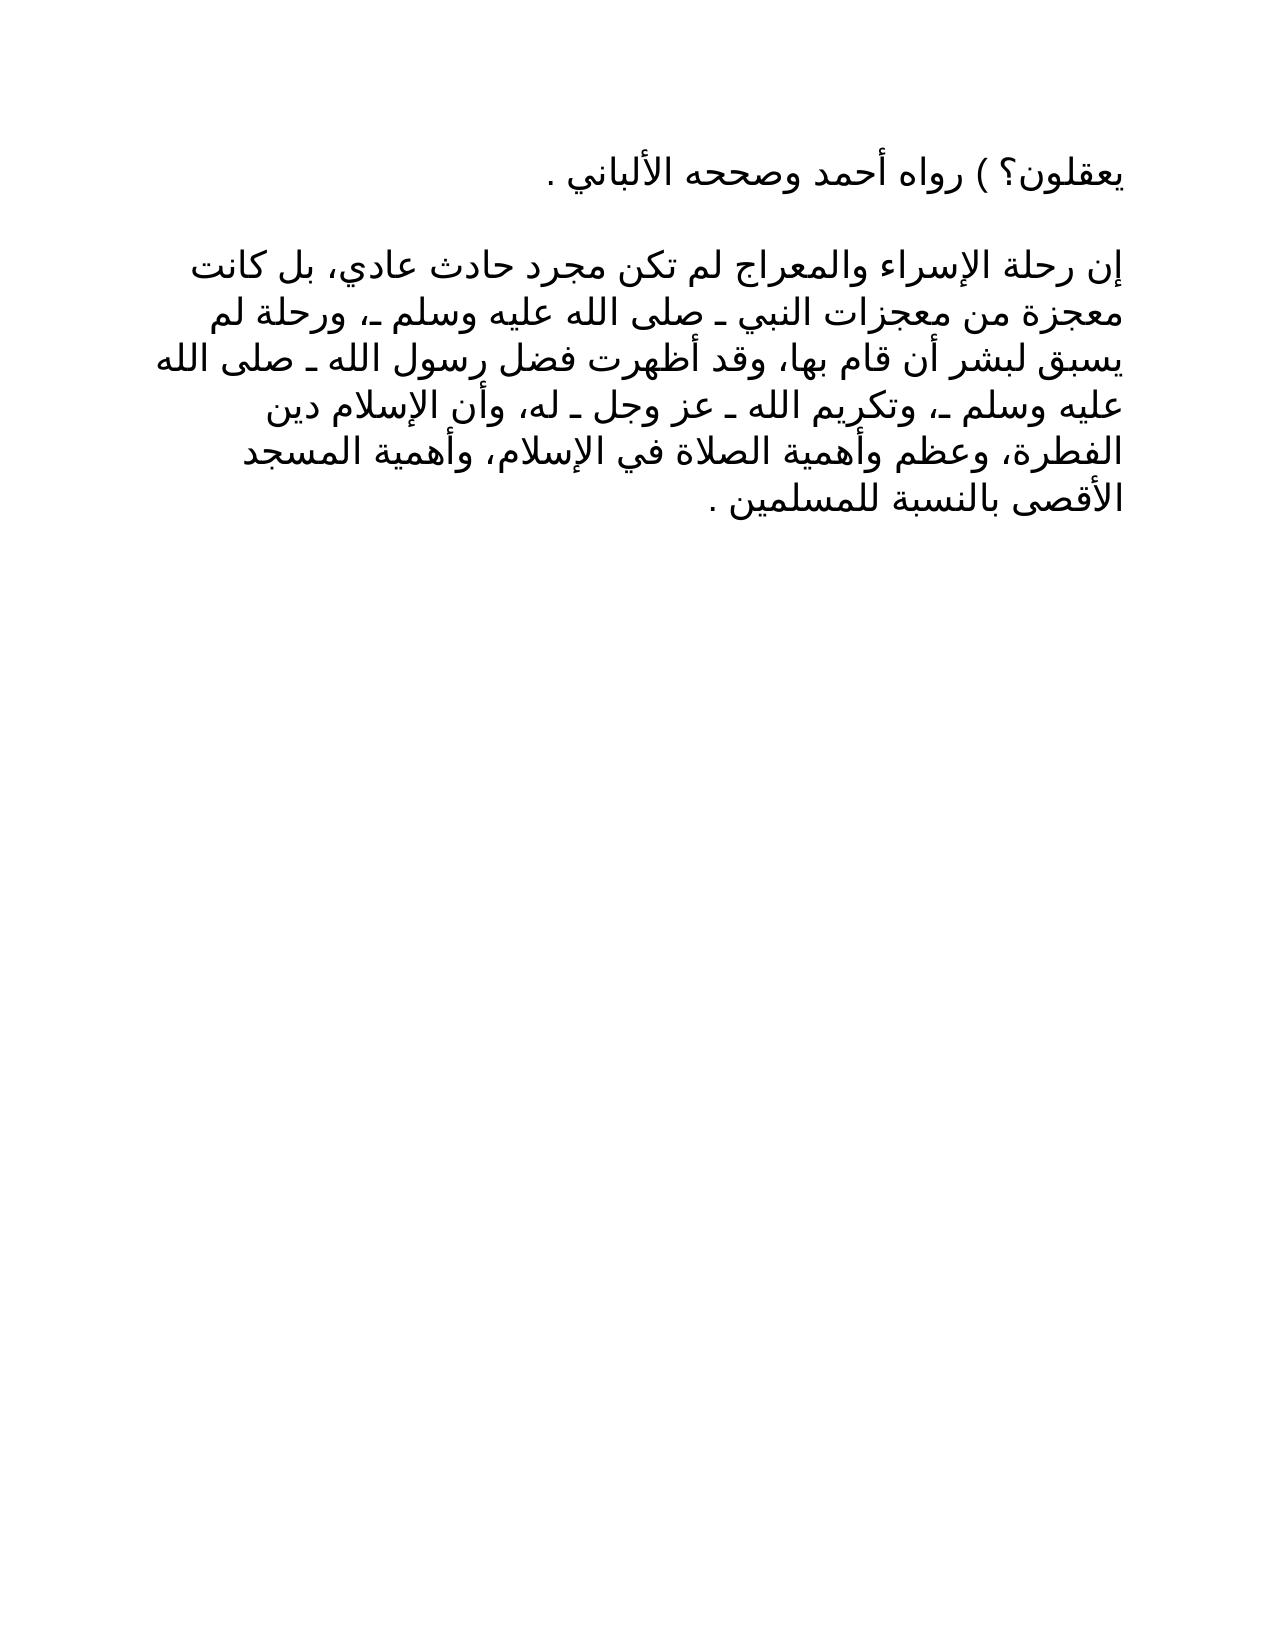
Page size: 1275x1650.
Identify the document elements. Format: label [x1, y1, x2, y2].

text [150, 150, 1125, 519]
